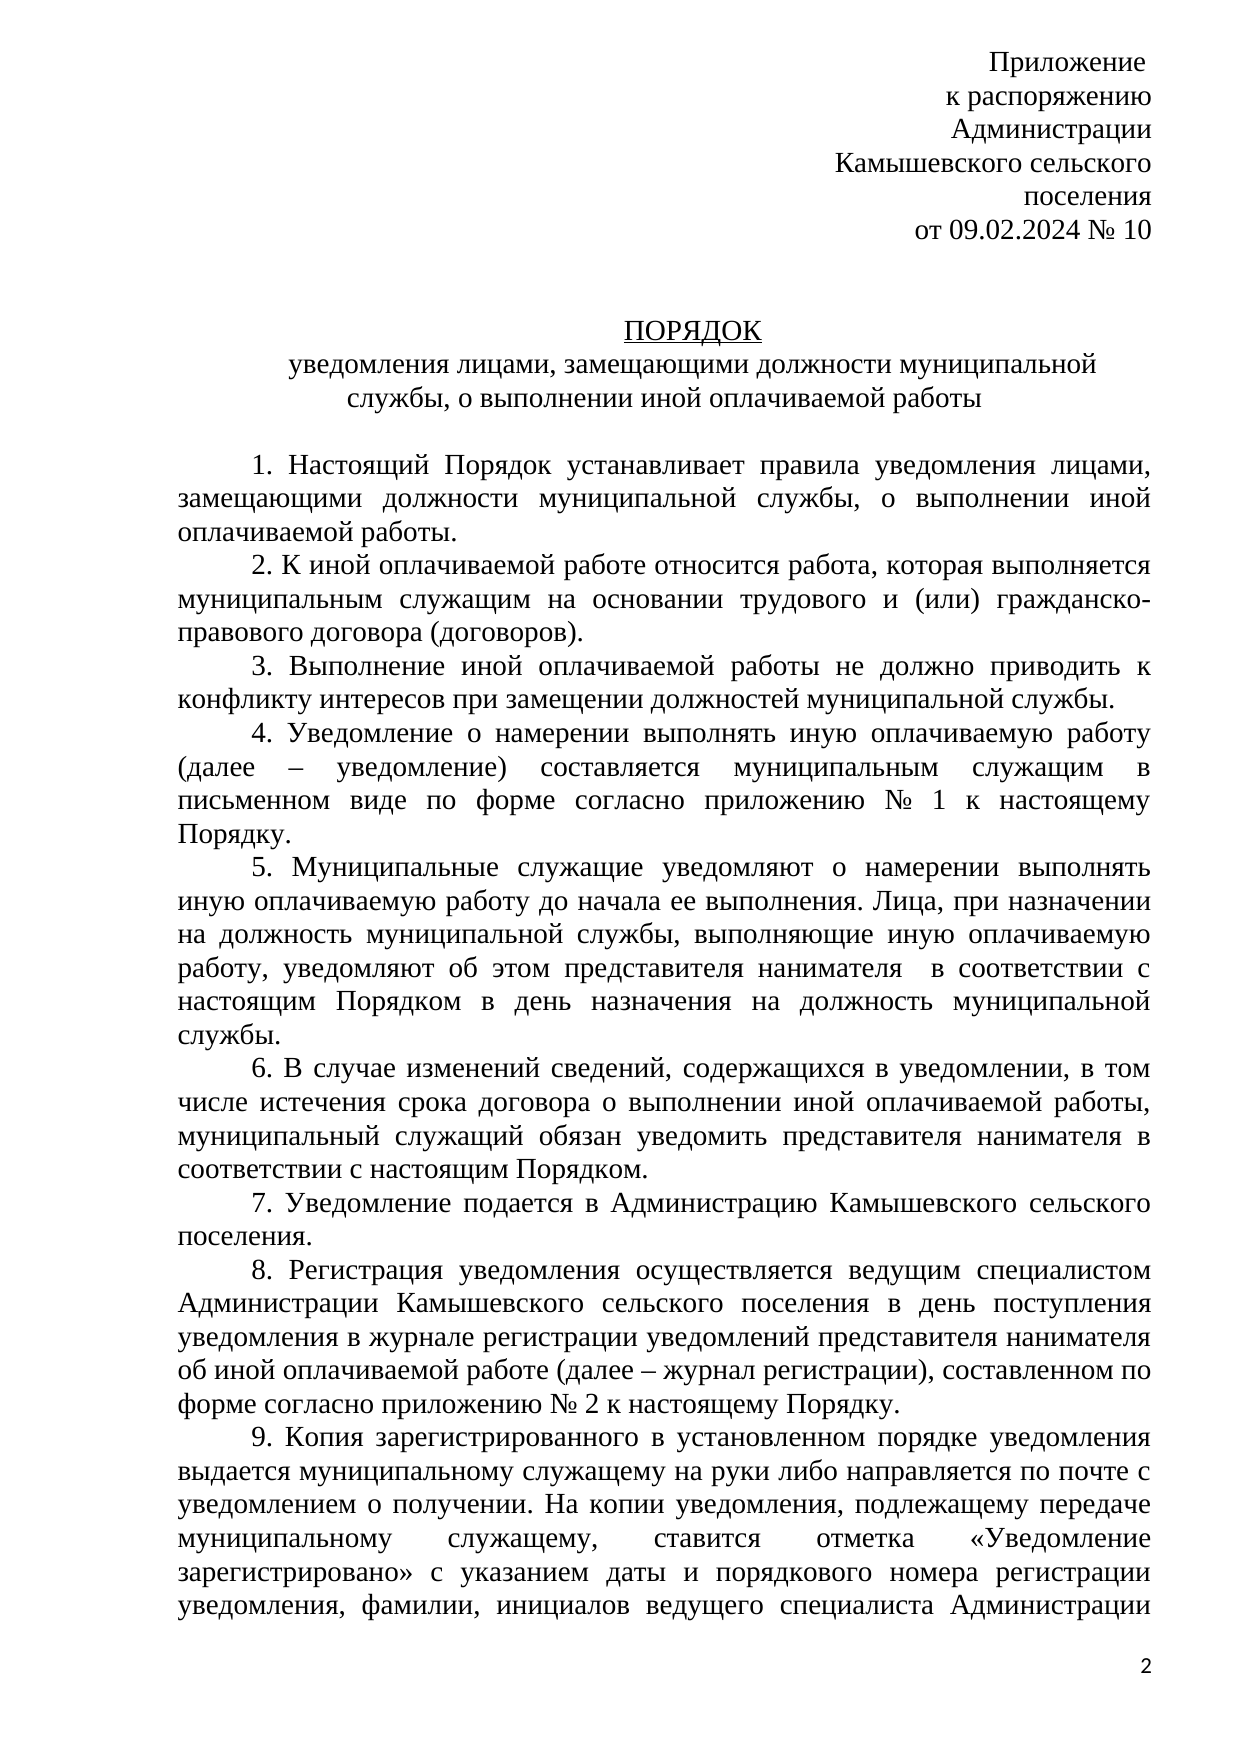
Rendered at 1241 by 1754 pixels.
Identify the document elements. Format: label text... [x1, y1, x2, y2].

text от 09.02.2024 № 10 [753, 212, 1152, 246]
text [177, 1419, 1152, 1621]
text к распоряжению [753, 78, 1152, 111]
text Камышевского сельского поселения [753, 145, 1152, 212]
text 8. Регистрация уведомления осуществляется ведущим специалистом Администрации Камышевского сельского поселения в день поступления уведомления в журнале регистрации уведомлений представителя нанимателя об иной оплачиваемой работе (далее – журнал регистрации), составленном по форме согласно приложению № 2 к настоящему Порядку. [177, 1252, 1152, 1419]
text 5. Муниципальные служащие уведомляют о намерении выполнять иную оплачиваемую работу до начала ее выполнения. Лица, при назначении на должность муниципальной службы, выполняющие иную оплачиваемую работу, уведомляют об этом представителя нанимателя в соответствии с настоящим Порядком в день назначения на должность муниципальной службы. [177, 849, 1152, 1051]
text Администрации [753, 111, 1152, 145]
text 4. Уведомление о намерении выполнять иную оплачиваемую работу (далее – уведомление) составляется муниципальным служащим в письменном виде по форме согласно приложению № 1 к настоящему Порядку. [177, 715, 1152, 849]
text 3. Выполнение иной оплачиваемой работы не должно приводить к конфликту интересов при замещении должностей муниципальной службы. [177, 648, 1152, 715]
text уведомления лицами, замещающими должности муниципальной службы, о выполнении иной оплачиваемой работы [177, 346, 1152, 413]
text 7. Уведомление подается в Администрацию Камышевского сельского поселения. [177, 1185, 1152, 1252]
text 6. В случае изменений сведений, содержащихся в уведомлении, в том числе истечения срока договора о выполнении иной оплачиваемой работы, муниципальный служащий обязан уведомить представителя нанимателя в соответствии с настоящим Порядком. [177, 1051, 1152, 1185]
text 2. К иной оплачиваемой работе относится работа, которая выполняется муниципальным служащим на основании трудового и (или) гражданско-правового договора (договоров). [177, 547, 1152, 648]
text 1. Настоящий Порядок устанавливает правила уведомления лицами, замещающими должности муниципальной службы, о выполнении иной оплачиваемой работы. [177, 447, 1152, 547]
text Приложение [915, 44, 1152, 78]
text ПОРЯДОК [177, 313, 1152, 346]
